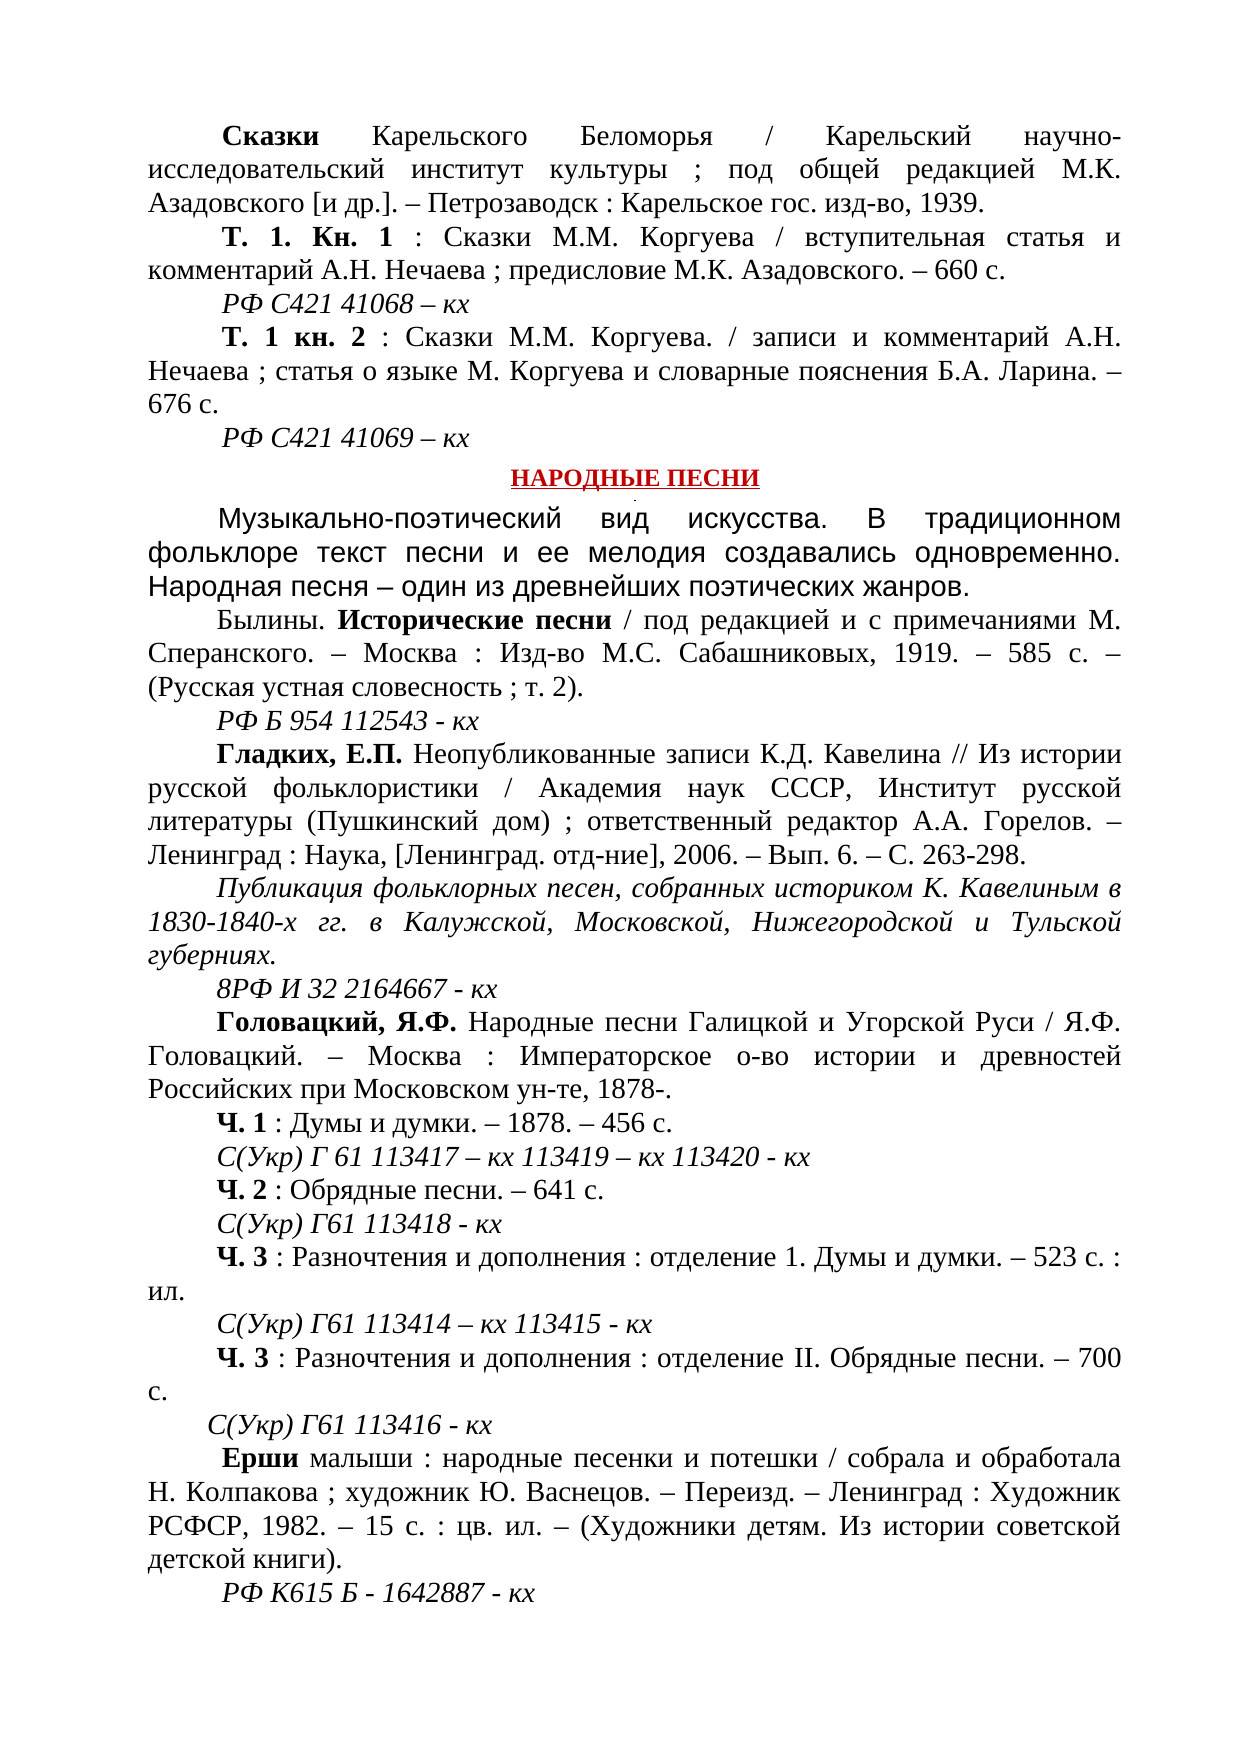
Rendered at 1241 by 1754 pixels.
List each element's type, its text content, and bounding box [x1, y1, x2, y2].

text НАРОДНЫЕ ПЕСНИ [148, 463, 1122, 492]
text С(Укр) Г61 113414 – кх 113415 - кх [148, 1306, 1122, 1340]
text Т. 1 кн. 2 : Сказки М.М. Коргуева. / записи и комментарий А.Н. Нечаева ; статья о языке М. Коргуева и словарные пояснения Б.А. Ларина. – 676 с. [148, 319, 1122, 420]
text Ч. 3 : Разночтения и дополнения : отделение II. Обрядные песни. – 700 с. [148, 1340, 1122, 1407]
text 8РФ И 32 2164667 - кх [148, 971, 1122, 1004]
text Ерши малыши : народные песенки и потешки / собрала и обработала Н. Колпакова ; художник Ю. Васнецов. – Переизд. – Ленинград : Художник РСФСР, 1982. – 15 с. : цв. ил. – (Художники детям. Из истории советской детской книги). [148, 1441, 1122, 1575]
text РФ С421 41068 – кх [148, 286, 1122, 319]
text С(Укр) Г61 113416 - кх [148, 1407, 1122, 1441]
text Ч. 3 : Разночтения и дополнения : отделение 1. Думы и думки. – 523 с. : ил. [148, 1239, 1122, 1306]
text РФ Б 954 112543 - кх [148, 703, 1122, 736]
text Т. 1. Кн. 1 : Сказки М.М. Коргуева / вступительная статья и комментарий А.Н. Нечаева ; предисловие М.К. Азадовского. – 660 с. [148, 219, 1122, 286]
text Сказки Карельского Беломорья / Карельский научно-исследовательский институт культуры ; под общей редакцией М.К. Азадовского [и др.]. – Петрозаводск : Карельское гос. изд-во, 1939. [148, 118, 1122, 219]
text С(Укр) Г 61 113417 – кх 113419 – кх 113420 - кх [148, 1139, 1122, 1172]
text Ч. 1 : Думы и думки. – 1878. – 456 с. [148, 1105, 1122, 1139]
text Головацкий, Я.Ф. Народные песни Галицкой и Угорской Руси / Я.Ф. Головацкий. – Москва : Императорское о-во истории и древностей Российских при Московском ун-те, 1878-. [148, 1004, 1122, 1105]
text РФ С421 41069 – кх [148, 420, 1122, 453]
text Публикация фольклорных песен, собранных историком К. Кавелиным в 1830-1840-х гг. в Калужской, Московской, Нижегородской и Тульской губерниях. [148, 870, 1122, 971]
text Былины. Исторические песни / под редакцией и с примечаниями М. Сперанского. – Москва : Изд-во М.С. Сабашниковых, 1919. – 585 с. – (Русская устная словесность ; т. 2). [148, 602, 1122, 703]
text Музыкально-поэтический вид искусства. В традиционном фольклоре текст песни и ее мелодия создавались одновременно. Народная песня – один из древнейших поэтических жанров. [148, 501, 1122, 602]
text С(Укр) Г61 113418 - кх [148, 1206, 1122, 1239]
text РФ К615 Б - 1642887 - кх [148, 1575, 1122, 1608]
text Гладких, Е.П. Неопубликованные записи К.Д. Кавелина // Из истории русской фольклористики / Академия наук СССР, Институт русской литературы (Пушкинский дом) ; ответственный редактор А.А. Горелов. – Ленинград : Наука, [Ленинград. отд-ние], 2006. – Вып. 6. – С. 263-298. [148, 736, 1122, 870]
text Ч. 2 : Обрядные песни. – 641 с. [148, 1172, 1122, 1206]
